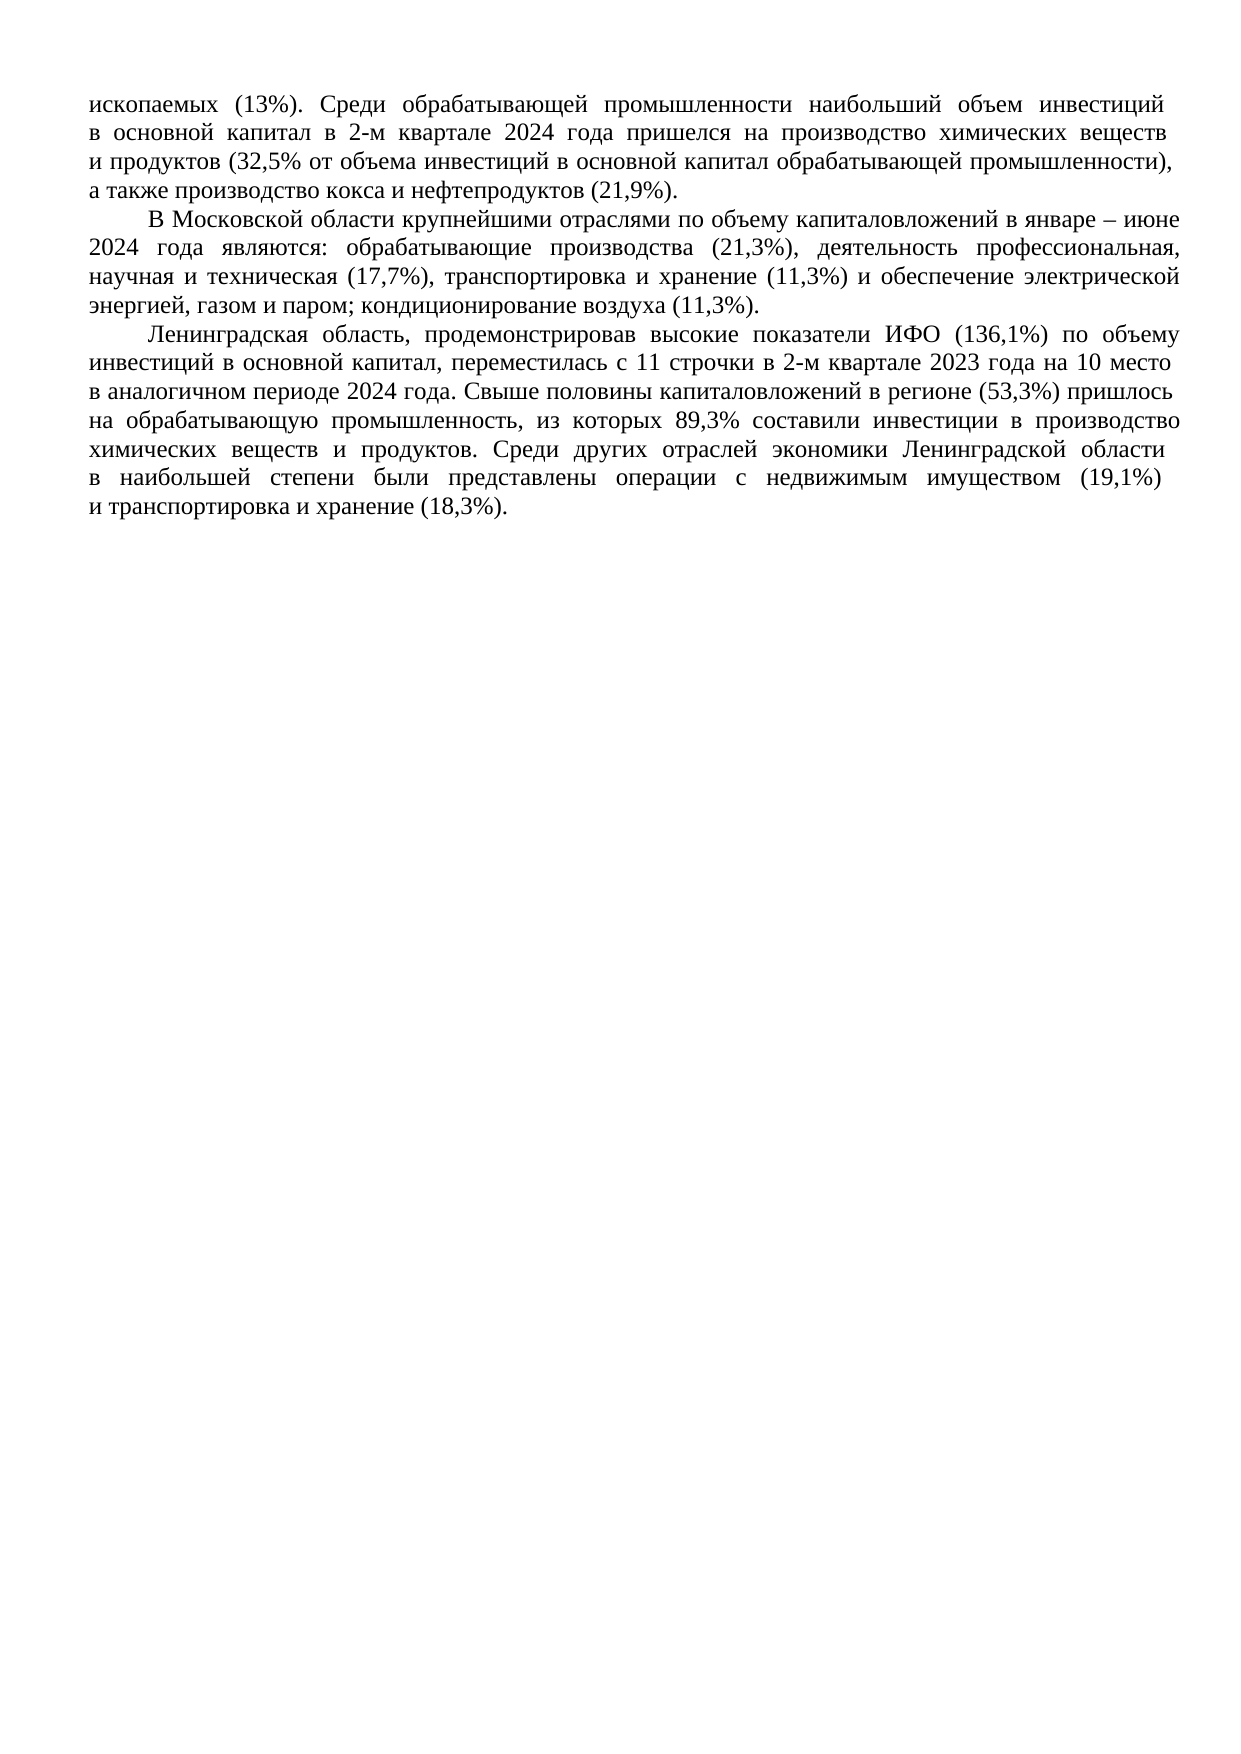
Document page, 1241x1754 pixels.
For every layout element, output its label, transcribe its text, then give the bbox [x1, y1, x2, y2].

text В Московской области крупнейшими отраслями по объему капиталовложений в январе – июне 2024 года являются: обрабатывающие производства (21,3%), деятельность профессиональная, научная и техническая (17,7%), транспортировка и хранение (11,3%) и обеспечение электрической энергией, газом и паром; кондиционирование воздуха (11,3%). [89, 204, 1181, 319]
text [89, 89, 1181, 204]
text Ленинградская область, продемонстрировав высокие показатели ИФО (136,1%) по объему инвестиций в основной капитал, переместилась с 11 строчки в 2-м квартале 2023 года на 10 место в аналогичном периоде 2024 года. Свыше половины капиталовложений в регионе (53,3%) пришлось на обрабатывающую промышленность, из которых 89,3% составили инвестиции в производство химических веществ и продуктов. Среди других отраслей экономики Ленинградской области в наибольшей степени были представлены операции с недвижимым имуществом (19,1%) и транспортировка и хранение (18,3%). [89, 319, 1181, 520]
